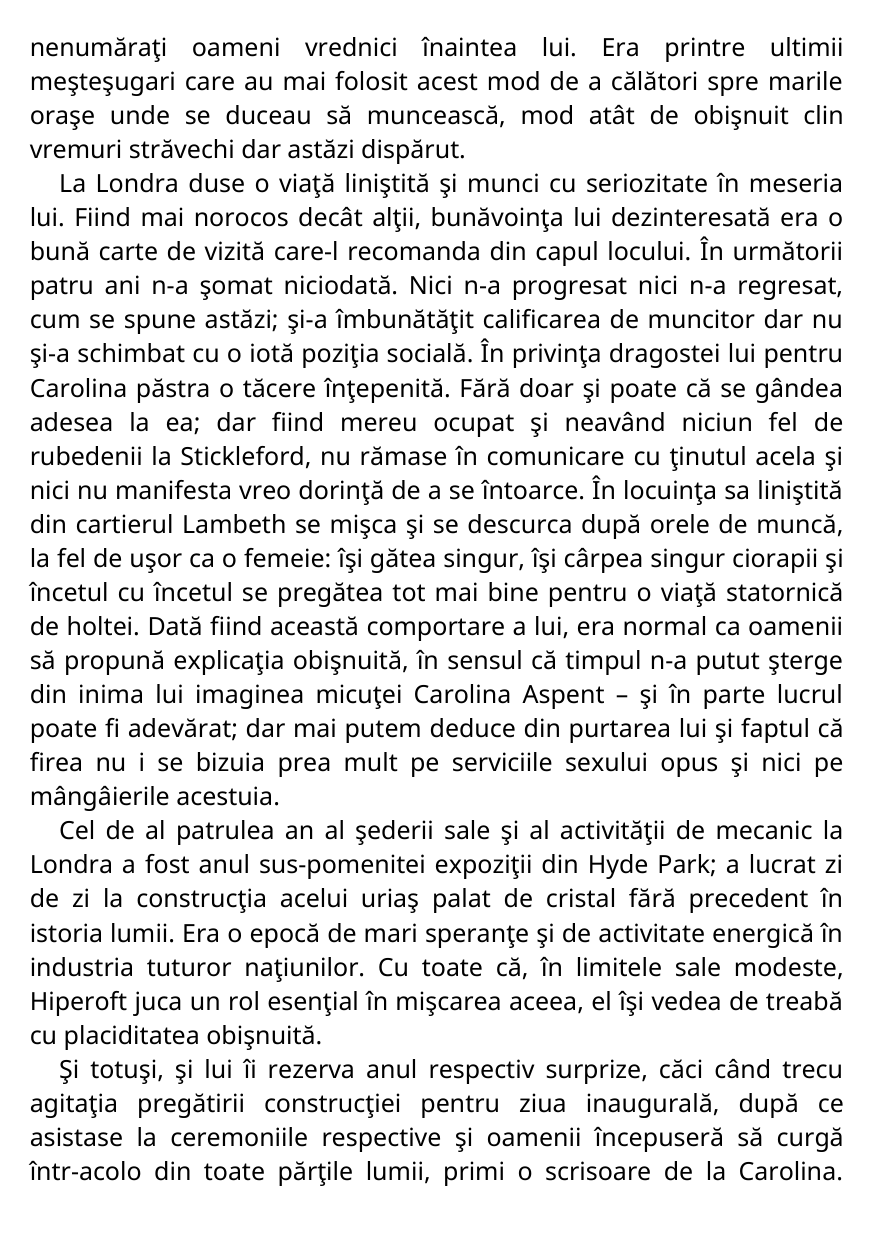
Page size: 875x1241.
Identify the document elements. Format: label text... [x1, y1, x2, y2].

text Cel de al patrulea an al şederii sale şi al activităţii de mecanic la Londra a fost anul sus-pomenitei expoziţii din Hyde Park; a lucrat zi de zi la construcţia acelui uriaş palat de cristal fără precedent în istoria lumii. Era o epocă de mari speranţe şi de activitate energică în industria tuturor naţiunilor. Cu toate că, în limitele sale modeste, Hiperoft juca un rol esenţial în mişcarea aceea, el îşi vedea de treabă cu placiditatea obişnuită. [29, 813, 844, 1051]
text La Londra duse o viaţă liniştită şi munci cu seriozitate în meseria lui. Fiind mai norocos decât alţii, bunăvoinţa lui dezinteresată era o bună carte de vizită care-l recomanda din capul locului. În următorii patru ani n-a şomat niciodată. Nici n-a progresat nici n-a regresat, cum se spune astăzi; şi-a îmbunătăţit calificarea de muncitor dar nu şi-a schimbat cu o iotă poziţia socială. În privinţa dragostei lui pentru Carolina păstra o tăcere înţepenită. Fără doar şi poate că se gândea adesea la ea; dar fiind mereu ocupat şi neavând niciun fel de rubedenii la Stickleford, nu rămase în comunicare cu ţinutul acela şi nici nu manifesta vreo dorinţă de a se întoarce. În locuinţa sa liniştită din cartierul Lambeth se mişca şi se descurca după orele de muncă, la fel de uşor ca o femeie: îşi gătea singur, îşi cârpea singur ciorapii şi încetul cu încetul se pregătea tot mai bine pentru o viaţă statornică de holtei. Dată fiind această comportare a lui, era normal ca oamenii să propună explicaţia obişnuită, în sensul că timpul n-a putut şterge din inima lui imaginea micuţei Carolina Aspent – şi în parte lucrul poate fi adevărat; dar mai putem deduce din purtarea lui şi faptul că firea nu i se bizuia prea mult pe serviciile sexului opus şi nici pe mângâierile acestuia. [29, 166, 844, 813]
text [29, 1051, 844, 1188]
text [29, 29, 844, 166]
